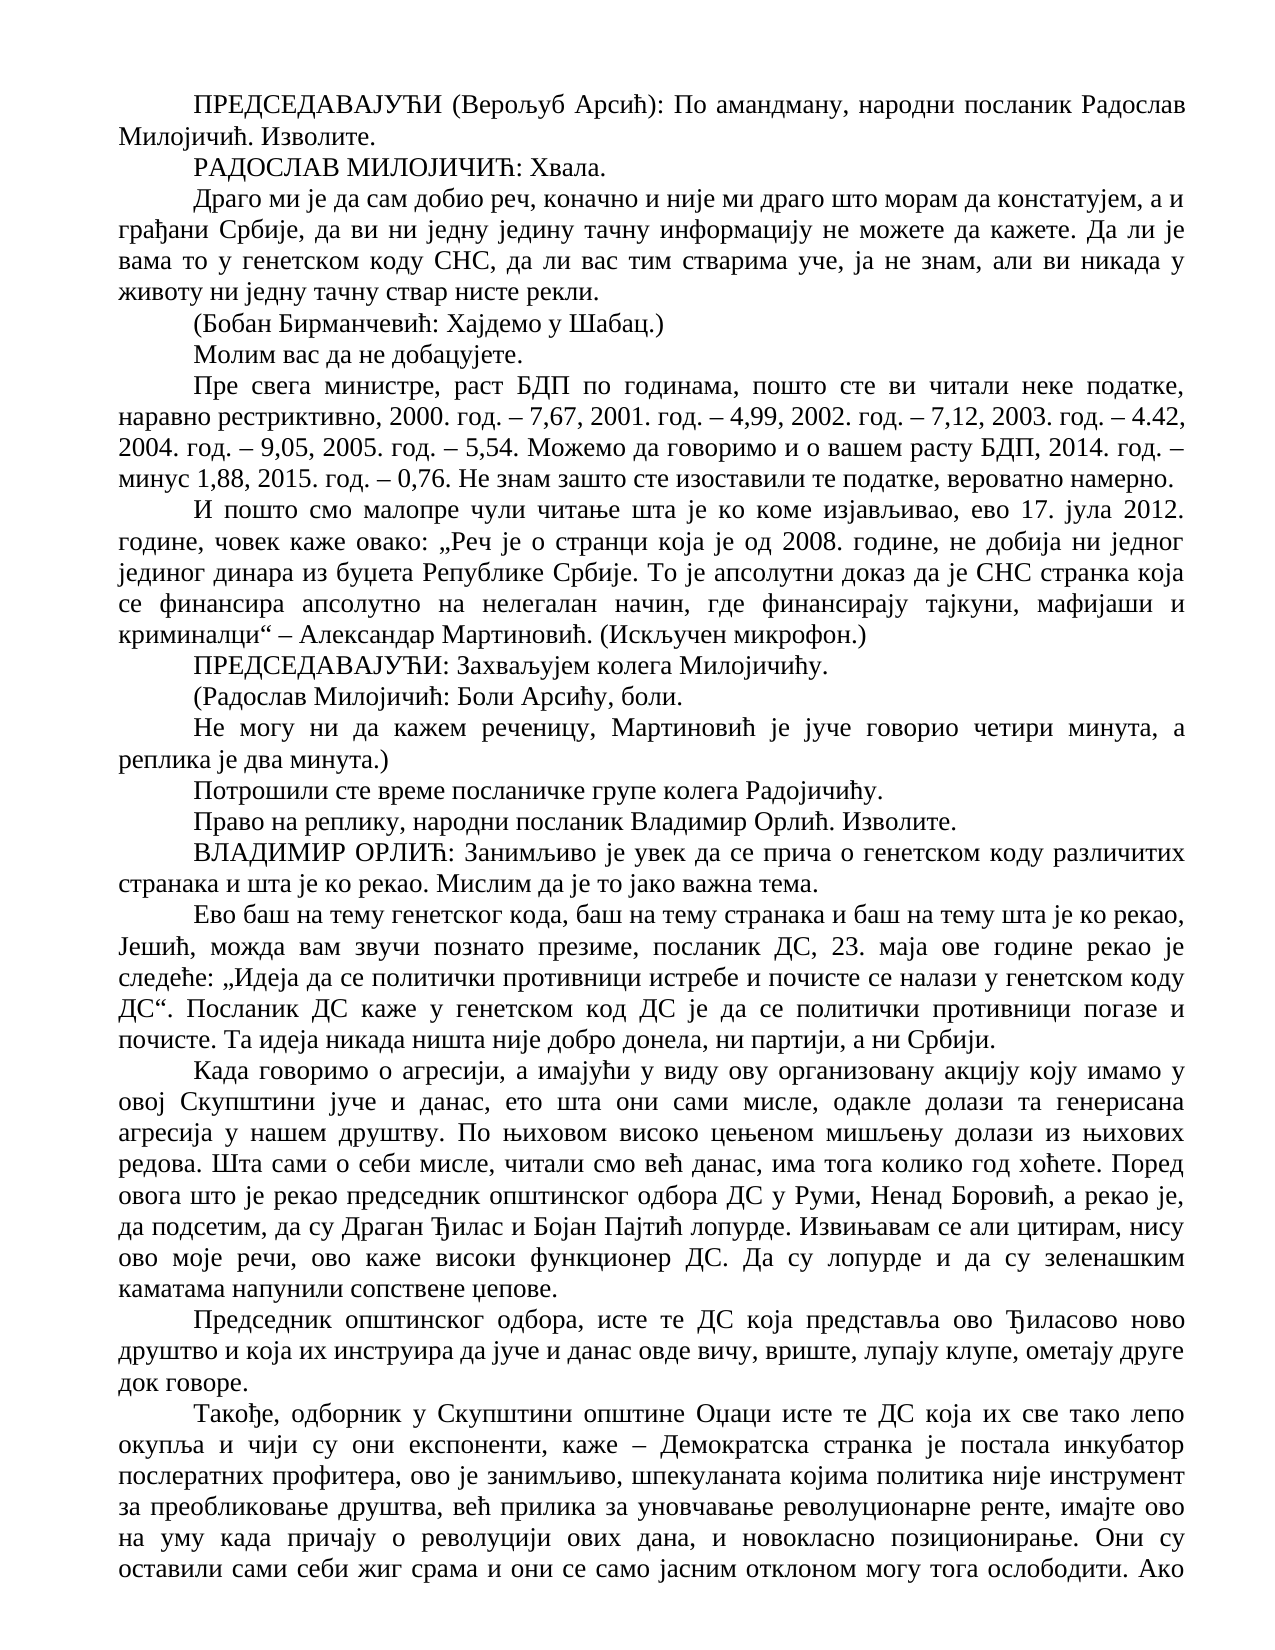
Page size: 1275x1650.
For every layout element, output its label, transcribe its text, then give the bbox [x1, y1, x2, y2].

text ПРЕДСЕДАВАЈУЋИ (Верољуб Арсић): По амандману, народни посланик Радослав Милојичић. Изволите. [118, 89, 1186, 151]
text Пре свега министре, раст БДП по годинама, пошто сте ви читали неке податке, наравно рестриктивно, 2000. год. – 7,67, 2001. год. – 4,99, 2002. год. – 7,12, 2003. год. – 4.42, 2004. год. – 9,05, 2005. год. – 5,54. Можемо да говоримо и о вашем расту БДП, 2014. год. – минус 1,88, 2015. год. – 0,76. Не знам зашто сте изоставили те податке, вероватно намерно. [118, 369, 1186, 493]
text Када говоримо о агресији, а имајући у виду ову организовану акцију коју имамо у овој Скупштини јуче и данас, ето шта они сами мисле, одакле долази та генерисана агресија у нашем друштву. По њиховом високо цењеном мишљењу долази из њихових редова. Шта сами о себи мисле, читали смо већ данас, има тога колико год хоћете. Поред овога што је рекао председник општинског одбора ДС у Руми, Ненад Боровић, а рекао је, да подсетим, да су Драган Ђилас и Бојан Пајтић лопурде. Извињавам се али цитирам, нису ово моје речи, ово каже високи функционер ДС. Да су лопурде и да су зеленашким каматама напунили сопствене џепове. [118, 1054, 1186, 1303]
text Драго ми је да сам добио реч, коначно и није ми драго што морам да констатујем, а и грађани Србије, да ви ни једну једину тачну информацију не можете да кажете. Да ли је вама то у генетском коду СНС, да ли вас тим стварима уче, ја не знам, али ви никада у животу ни једну тачну ствар нисте рекли. [118, 182, 1186, 307]
text (Бобан Бирманчевић: Хајдемо у Шабац.) [118, 307, 1186, 338]
text РАДОСЛАВ МИЛОЈИЧИЋ: Хвала. [118, 151, 1186, 182]
text Потрошили сте време посланичке групе колега Радојичићу. [118, 774, 1186, 805]
text ПРЕДСЕДАВАЈУЋИ: Захваљујем колега Милојичићу. [118, 649, 1186, 680]
text (Радослав Милојичић: Боли Арсићу, боли. [118, 680, 1186, 712]
text Не могу ни да кажем реченицу, Мартиновић је јуче говорио четири минута, а реплика је два минута.) [118, 712, 1186, 774]
text И пошто смо малопре чули читање шта је ко коме изјављивао, ево 17. јула 2012. године, човек каже овако: „Реч је о странци која је од 2008. године, не добија ни једног јединог динара из буџета Републике Србије. То је апсолутни доказ да је СНС странка која се финансира апсолутно на нелегалан начин, где финансирају тајкуни, мафијаши и криминалци“ – Александар Мартиновић. (Искључен микрофон.) [118, 493, 1186, 649]
text Председник општинског одбора, исте те ДС која представља ово Ђиласово ново друштво и која их инструира да јуче и данас овде вичу, вриште, лупају клупе, ометају друге док говоре. [118, 1303, 1186, 1397]
text Молим вас да не добацујете. [118, 338, 1186, 369]
text Право на реплику, народни посланик Владимир Орлић. Изволите. [118, 805, 1186, 836]
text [118, 1397, 1186, 1584]
text Ево баш на тему генетског кода, баш на тему странака и баш на тему шта је ко рекао, Јешић, можда вам звучи познато презиме, посланик ДС, 23. маја ове године рекао је следеће: „Идеја да се политички противници истребе и почисте се налази у генетском коду ДС“. Посланик ДС каже у генетском код ДС је да се политички противници погазе и почисте. Та идеја никада ништа није добро донела, ни партији, а ни Србији. [118, 898, 1186, 1054]
text ВЛАДИМИР ОРЛИЋ: Занимљиво је увек да се прича о генетском коду различитих странака и шта је ко рекао. Мислим да је то јако важна тема. [118, 836, 1186, 898]
